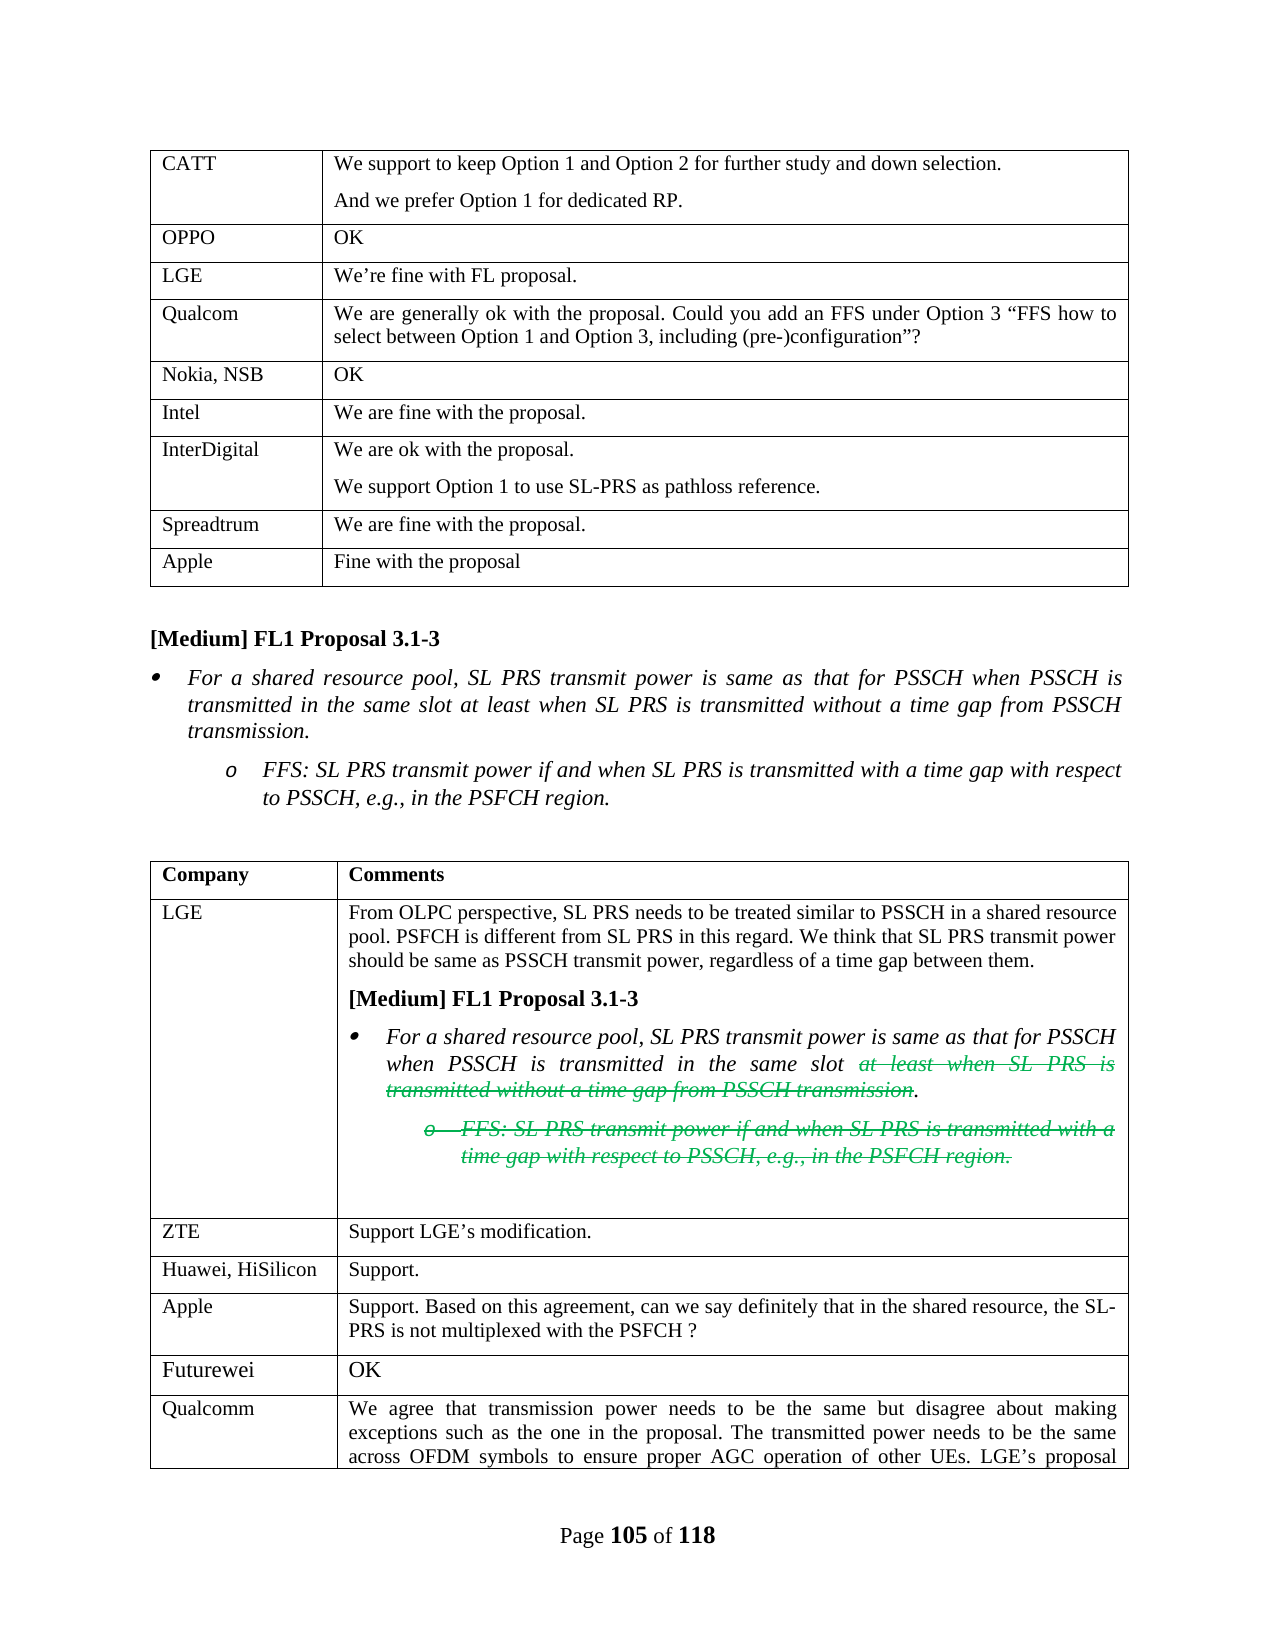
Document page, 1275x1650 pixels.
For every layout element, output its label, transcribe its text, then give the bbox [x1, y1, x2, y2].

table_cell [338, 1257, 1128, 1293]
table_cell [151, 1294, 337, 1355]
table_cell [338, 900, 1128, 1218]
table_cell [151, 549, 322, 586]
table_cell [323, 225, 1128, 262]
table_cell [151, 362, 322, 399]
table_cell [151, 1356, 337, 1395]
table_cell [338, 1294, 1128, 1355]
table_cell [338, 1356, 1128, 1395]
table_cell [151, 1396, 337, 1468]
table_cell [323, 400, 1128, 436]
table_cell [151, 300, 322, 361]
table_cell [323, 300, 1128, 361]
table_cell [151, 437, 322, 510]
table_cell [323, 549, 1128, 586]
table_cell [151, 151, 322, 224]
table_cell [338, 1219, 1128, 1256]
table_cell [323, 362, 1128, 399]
list For a shared resource pool, SL PRS transmit power is same as that for PSSCH when PSSCH is transmitted in the same slot at least when SL PRS is transmitted without a time gap from PSSCH transmission. [150, 664, 1125, 743]
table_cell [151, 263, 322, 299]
list FFS: SL PRS transmit power if and when SL PRS is transmitted with a time gap with respect to PSSCH, e.g., in the PSFCH region. [225, 756, 1125, 810]
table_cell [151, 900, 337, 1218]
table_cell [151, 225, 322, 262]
subtitle [Medium] FL1 Proposal 3.1-3 [150, 626, 1125, 652]
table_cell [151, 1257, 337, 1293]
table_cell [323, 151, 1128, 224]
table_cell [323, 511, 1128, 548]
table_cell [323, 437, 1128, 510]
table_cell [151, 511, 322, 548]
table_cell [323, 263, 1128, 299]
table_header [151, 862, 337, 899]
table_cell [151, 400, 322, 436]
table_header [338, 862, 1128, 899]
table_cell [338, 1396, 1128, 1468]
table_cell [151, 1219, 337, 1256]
